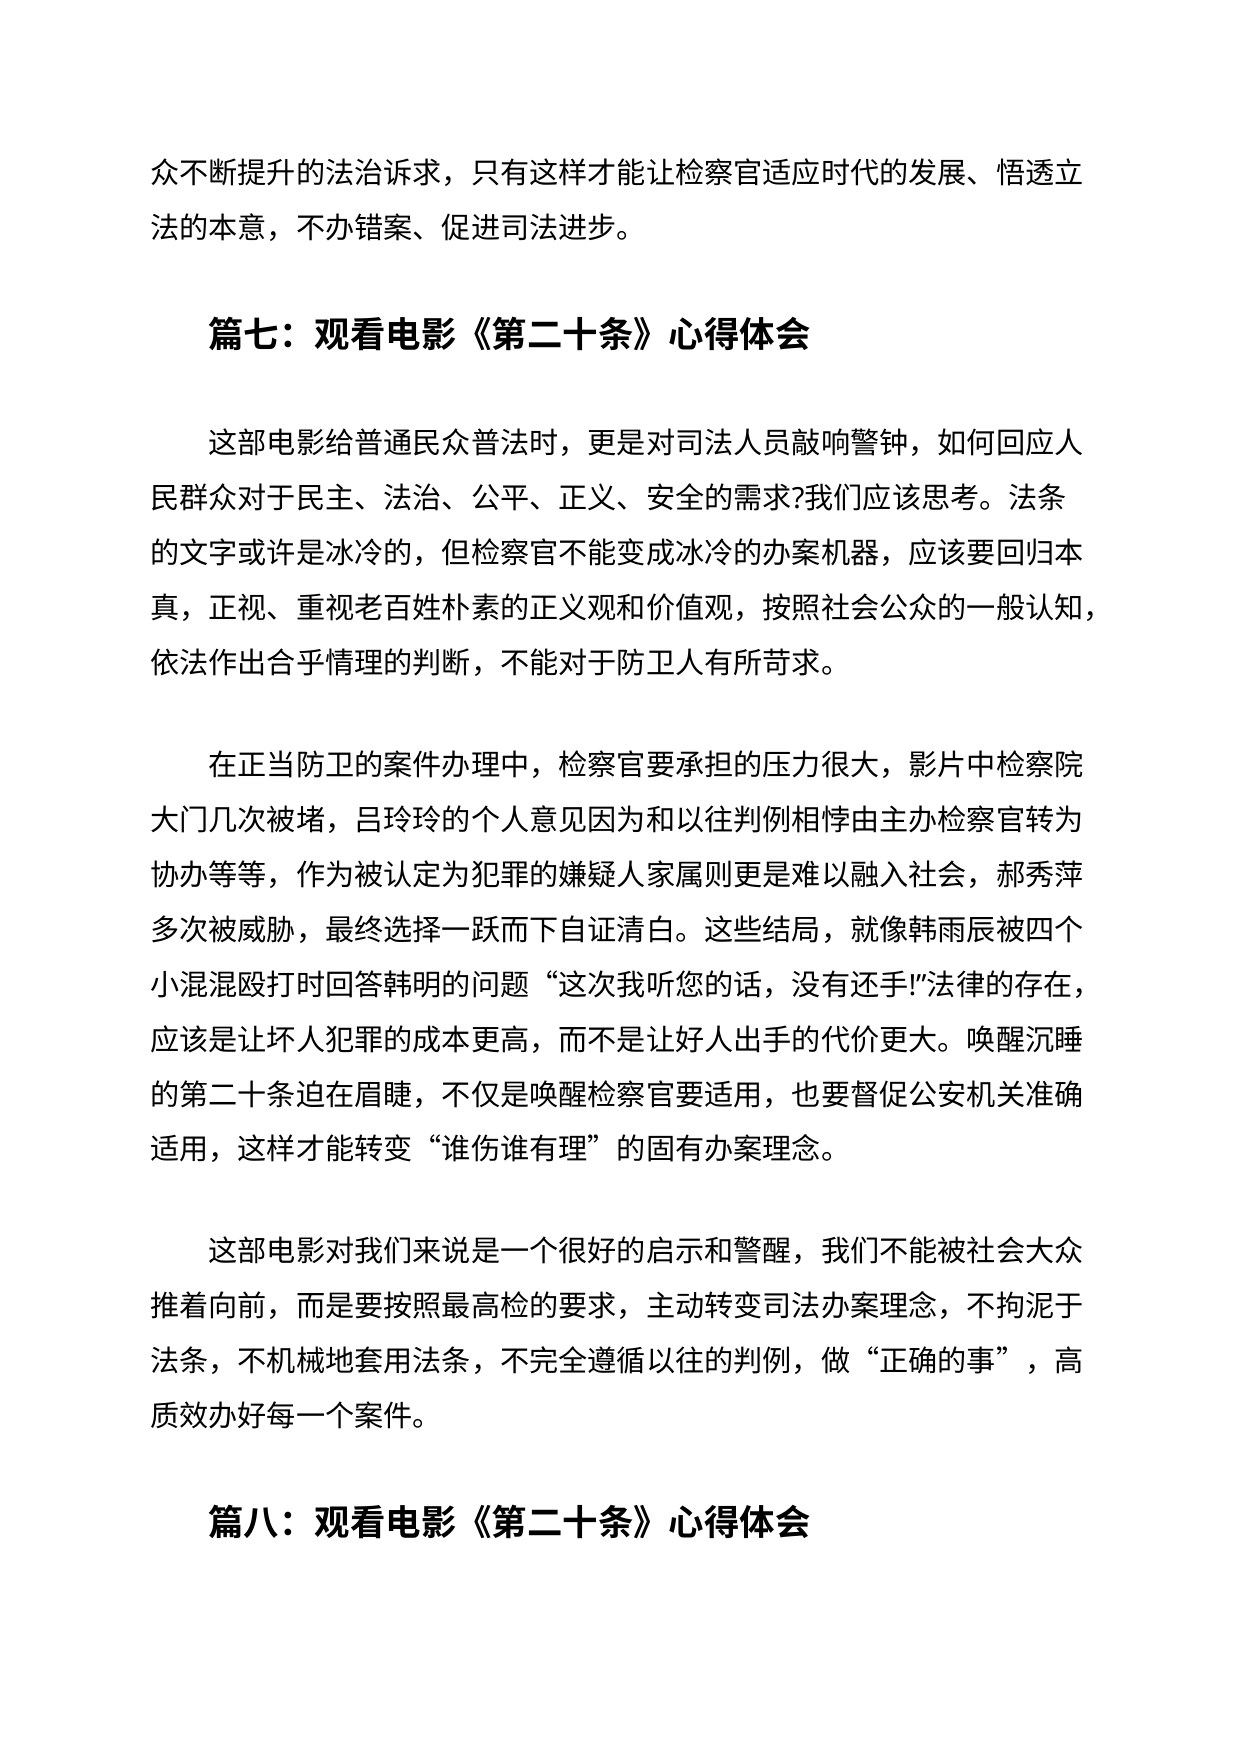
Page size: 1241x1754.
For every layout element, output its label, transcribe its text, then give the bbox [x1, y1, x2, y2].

text 在正当防卫的案件办理中，检察官要承担的压力很大，影片中检察院大门几次被堵，吕玲玲的个人意见因为和以往判例相悖由主办检察官转为协办等等，作为被认定为犯罪的嫌疑人家属则更是难以融入社会，郝秀萍多次被威胁，最终选择一跃而下自证清白。这些结局，就像韩雨辰被四个小混混殴打时回答韩明的问题“这次我听您的话，没有还手!”法律的存在，应该是让坏人犯罪的成本更高，而不是让好人出手的代价更大。唤醒沉睡的第二十条迫在眉睫，不仅是唤醒检察官要适用，也要督促公安机关准确适用，这样才能转变“谁伤谁有理”的固有办案理念。 [150, 742, 1090, 1168]
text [150, 150, 1090, 247]
text 这部电影对我们来说是一个很好的启示和警醒，我们不能被社会大众推着向前，而是要按照最高检的要求，主动转变司法办案理念，不拘泥于法条，不机械地套用法条，不完全遵循以往的判例，做“正确的事”，高质效办好每一个案件。 [150, 1228, 1090, 1435]
text 这部电影给普通民众普法时，更是对司法人员敲响警钟，如何回应人民群众对于民主、法治、公平、正义、安全的需求?我们应该思考。法条的文字或许是冰冷的，但检察官不能变成冰冷的办案机器，应该要回归本真，正视、重视老百姓朴素的正义观和价值观，按照社会公众的一般认知，依法作出合乎情理的判断，不能对于防卫人有所苛求。 [150, 420, 1090, 682]
text 篇八：观看电影《第二十条》心得体会 [150, 1494, 1090, 1545]
text 篇七：观看电影《第二十条》心得体会 [150, 307, 1090, 358]
